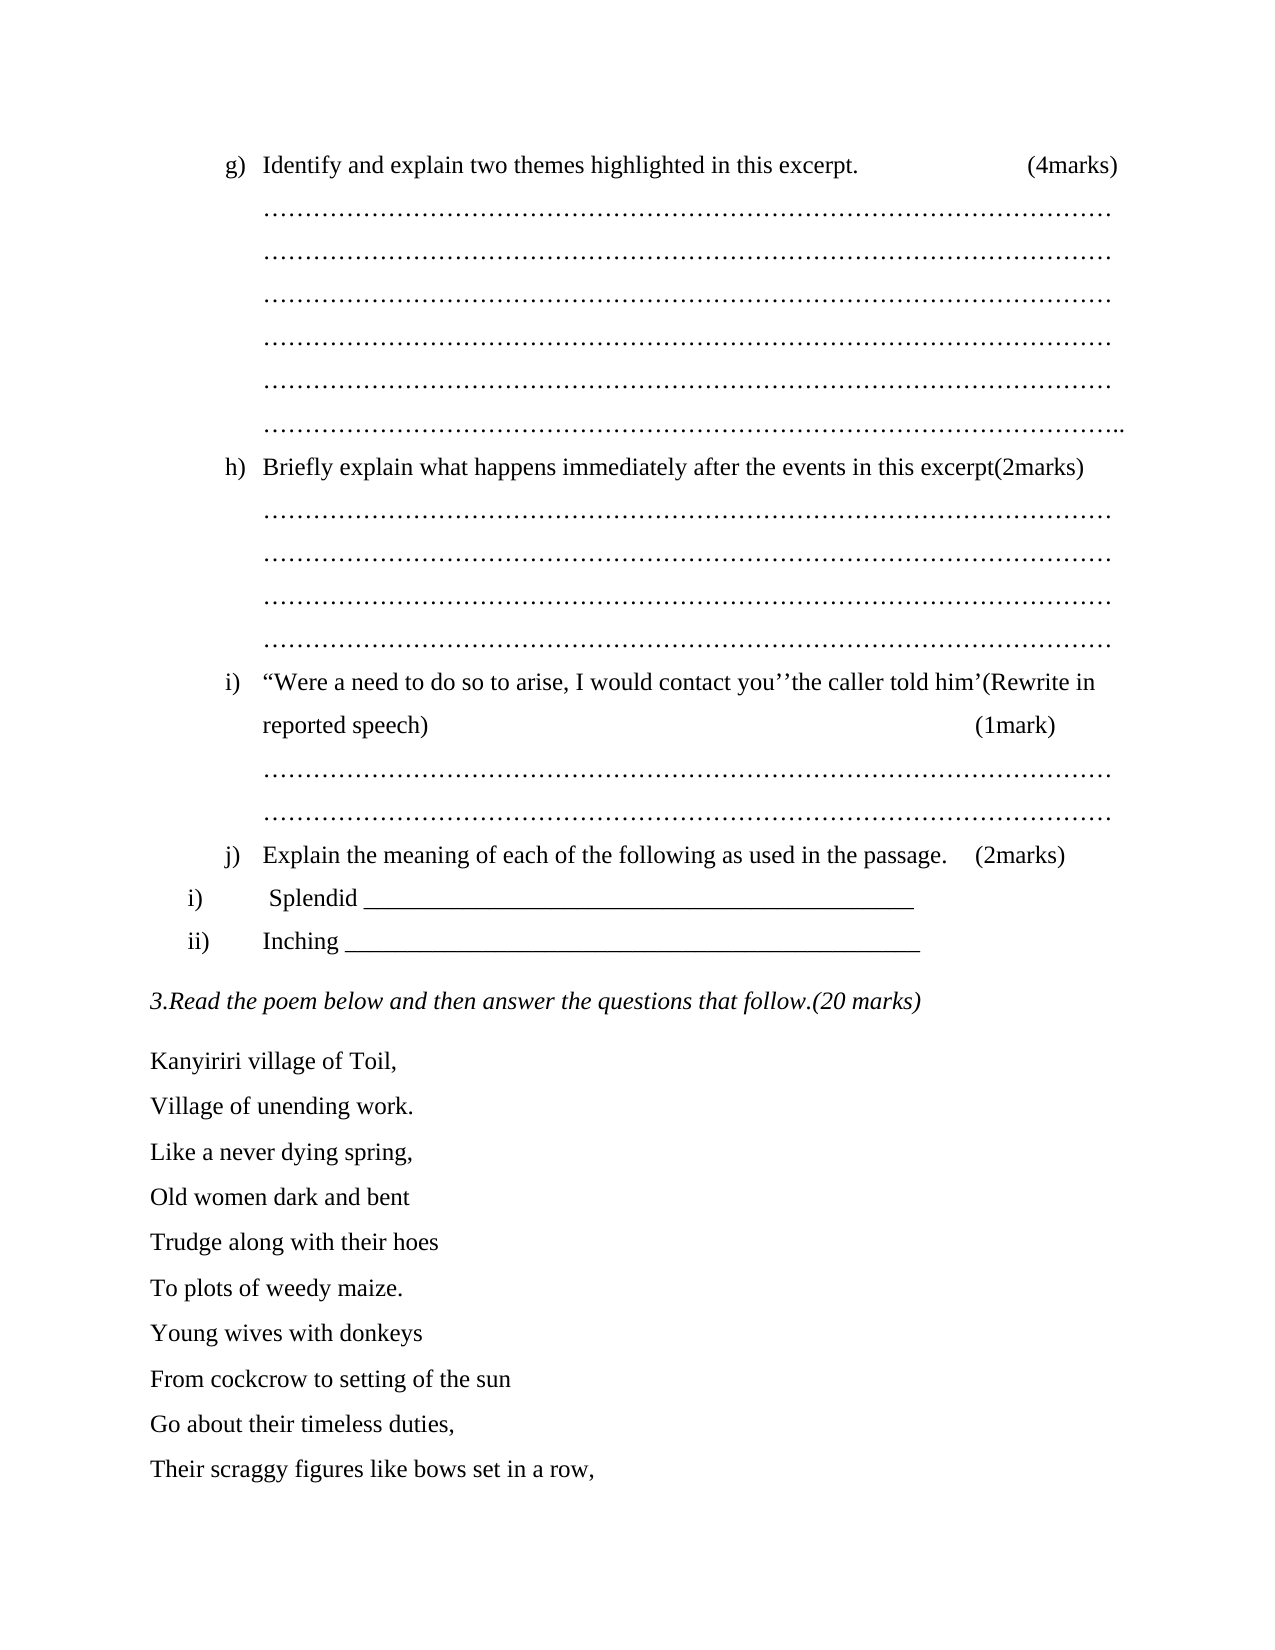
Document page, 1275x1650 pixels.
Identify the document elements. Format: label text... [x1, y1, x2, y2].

text Old women dark and bent [150, 1182, 1125, 1211]
text Like a never dying spring, [150, 1137, 1125, 1165]
text Kanyiriri village of Toil, [150, 1046, 1125, 1074]
list Explain the meaning of each of the following as used in the passage. (2marks) [225, 840, 1125, 869]
text Go about their timeless duties, [150, 1409, 1125, 1438]
list “Were a need to do so to arise, I would contact you’’the caller told him’(Rewrite in reported speech) (1mark) [225, 667, 1125, 739]
list ……………………………………………………………………………………………………………………………………………………………………………………………………………………………………………………………………………………………………………………………………………………………………………………………………………………………………………………………………………………………………………………………………………………………….. [262, 193, 1125, 437]
list …………………………………………………………………………………………………………………………………………………………………………………… [262, 754, 1125, 826]
list Inching ______________________________________________ [187, 926, 1125, 955]
list Splendid ____________________________________________ [187, 883, 1125, 912]
text From cockcrow to setting of the sun [150, 1364, 1125, 1392]
list Briefly explain what happens immediately after the events in this excerpt(2marks) [225, 452, 1125, 481]
text To plots of weedy maize. [150, 1273, 1125, 1302]
text Their scraggy figures like bows set in a row, [150, 1454, 1125, 1483]
list Identify and explain two themes highlighted in this excerpt. (4marks) [225, 150, 1125, 179]
text 3.Read the poem below and then answer the questions that follow.(20 marks) [150, 986, 1125, 1015]
text Young wives with donkeys [150, 1318, 1125, 1347]
text Trudge along with their hoes [150, 1227, 1125, 1256]
list ………………………………………………………………………………………………………………………………………………………………………………………………………………………………………………………………………………………………………………………………………………………………………… [262, 495, 1125, 653]
text Village of unending work. [150, 1091, 1125, 1120]
